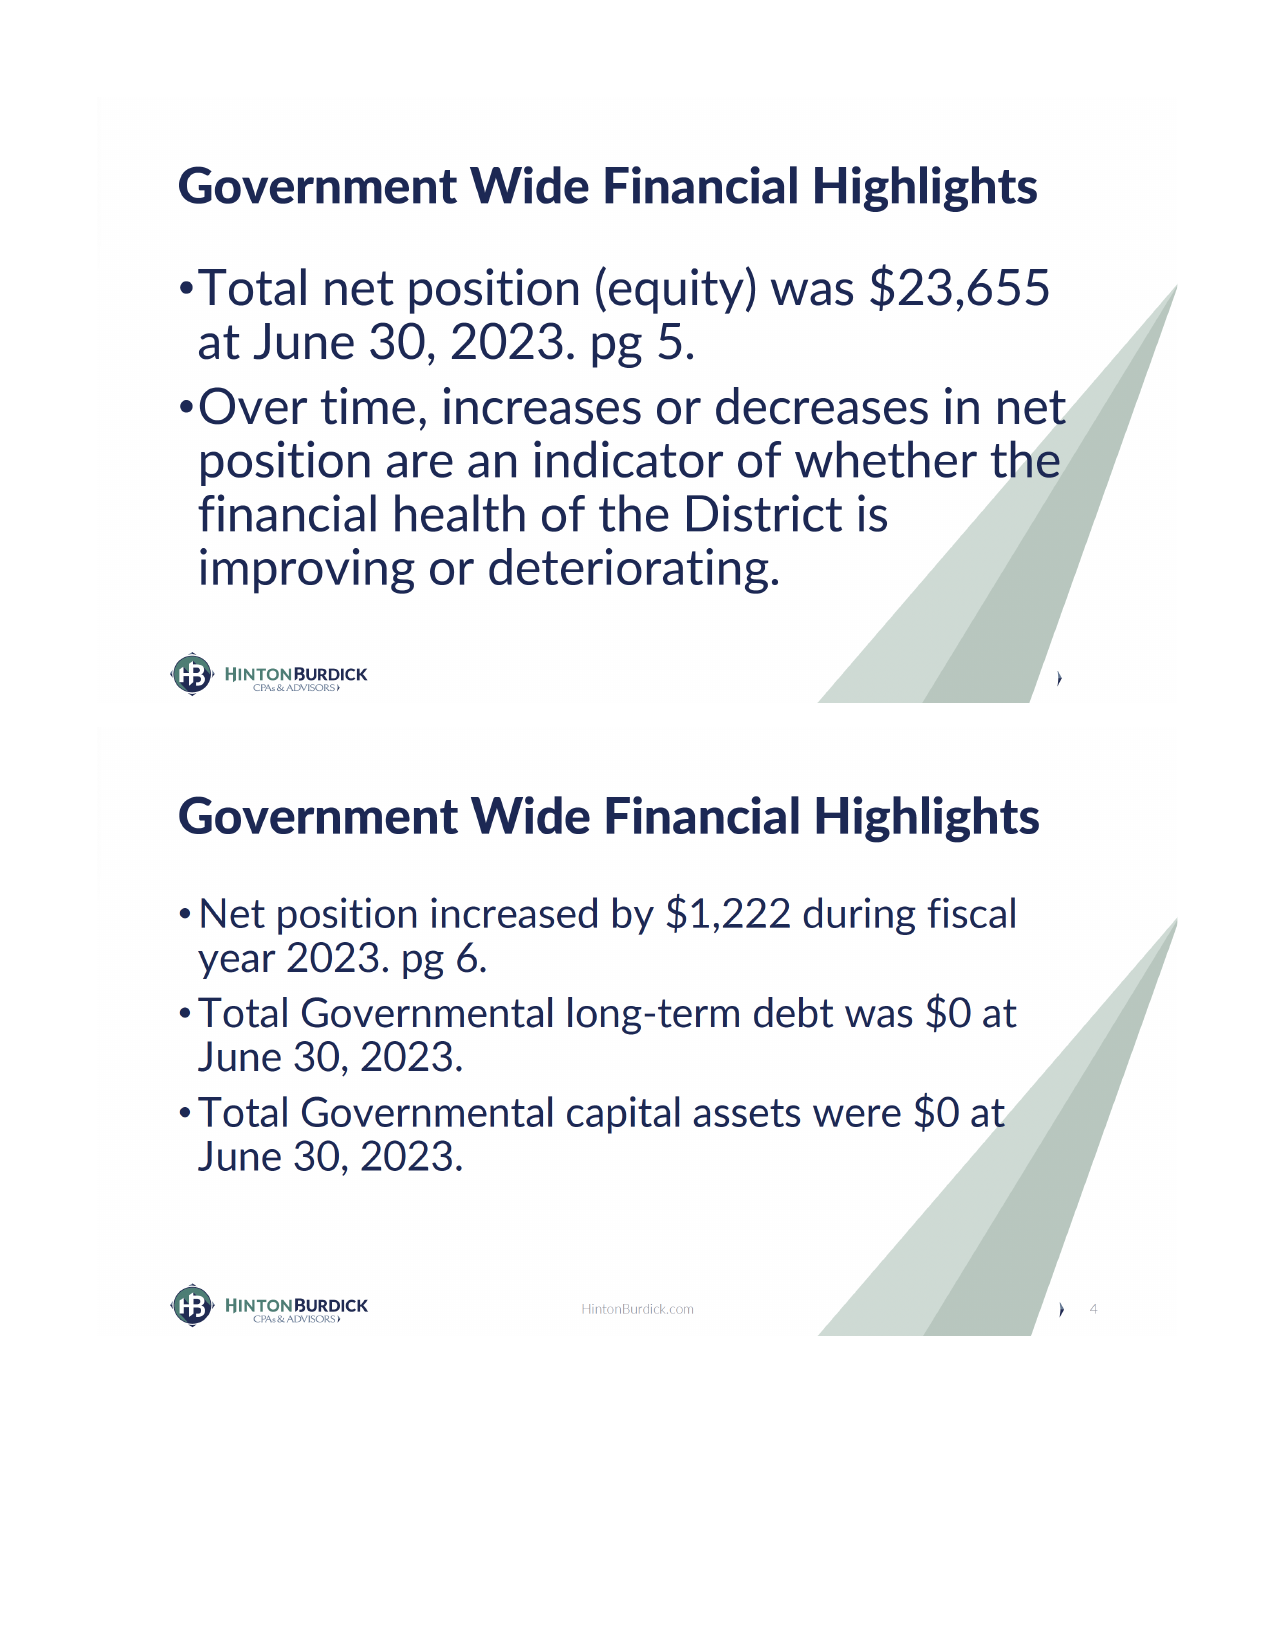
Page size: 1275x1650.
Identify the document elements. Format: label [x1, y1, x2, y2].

picture [97, 97, 1178, 703]
picture [97, 727, 1178, 1336]
